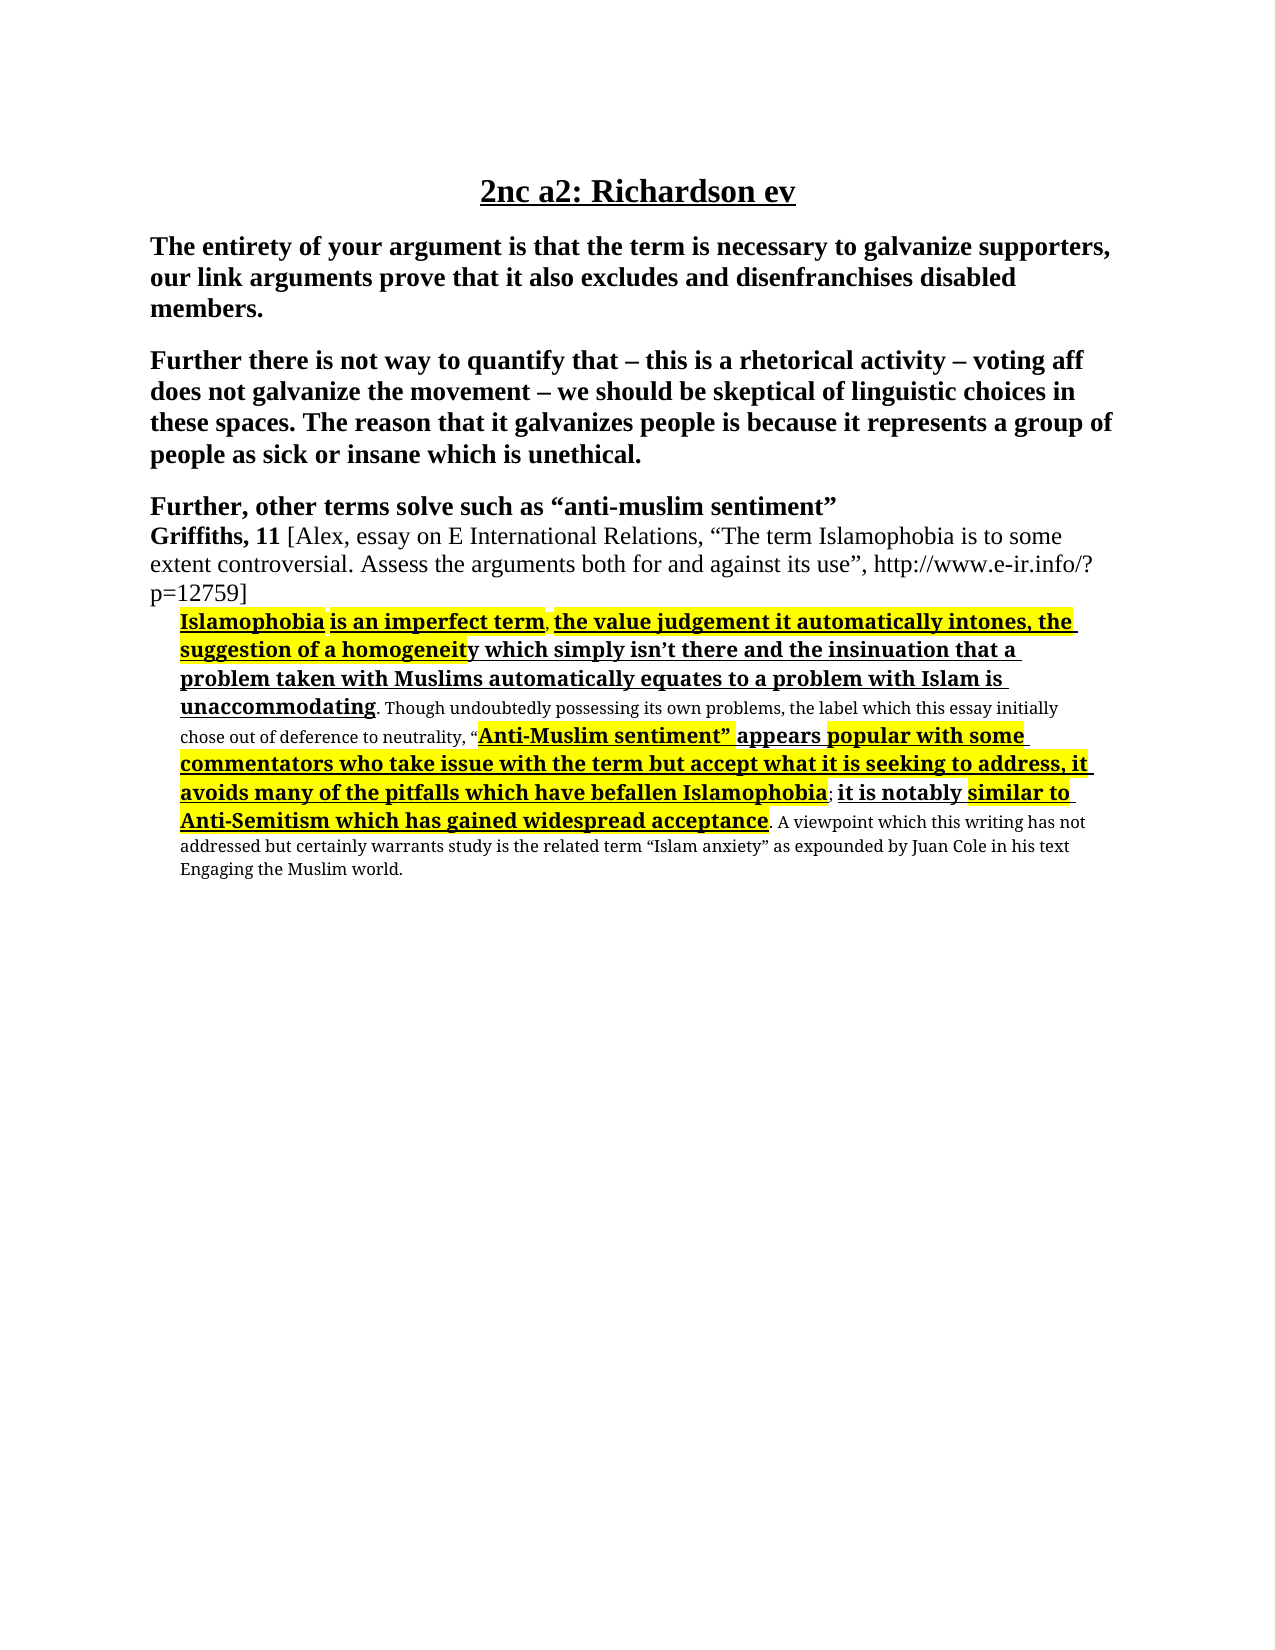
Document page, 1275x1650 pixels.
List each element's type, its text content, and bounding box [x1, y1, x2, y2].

subtitle 2nc a2: Richardson ev [150, 171, 1125, 209]
subtitle Further there is not way to quantify that – this is a rhetorical activity – voting aff does not galvanize the movement – we should be skeptical of linguistic choices in these spaces. The reason that it galvanizes people is because it represents a group of people as sick or insane which is unethical. [150, 344, 1125, 469]
text Griffiths, 11 [Alex, essay on E International Relations, “The term Islamophobia is to some extent controversial. Assess the arguments both for and against its use”, http://www.e-ir.info/?p=12759] [150, 521, 1125, 607]
text Islamophobia is an imperfect term, the value judgement it automatically intones, the suggestion of a homogeneity which simply isn’t there and the insinuation that a problem taken with Muslims automatically equates to a problem with Islam is unaccommodating. Though undoubtedly possessing its own problems, the label which this essay initially chose out of deference to neutrality, “Anti-Muslim sentiment” appears popular with some commentators who take issue with the term but accept what it is seeking to address, it avoids many of the pitfalls which have befallen Islamophobia; it is notably similar to Anti-Semitism which has gained widespread acceptance. A viewpoint which this writing has not addressed but certainly warrants study is the related term “Islam anxiety” as expounded by Juan Cole in his text Engaging the Muslim world. [180, 607, 1095, 880]
subtitle Further, other terms solve such as “anti-muslim sentiment” [150, 490, 1125, 521]
subtitle The entirety of your argument is that the term is necessary to galvanize supporters, our link arguments prove that it also excludes and disenfranchises disabled members. [150, 230, 1125, 323]
